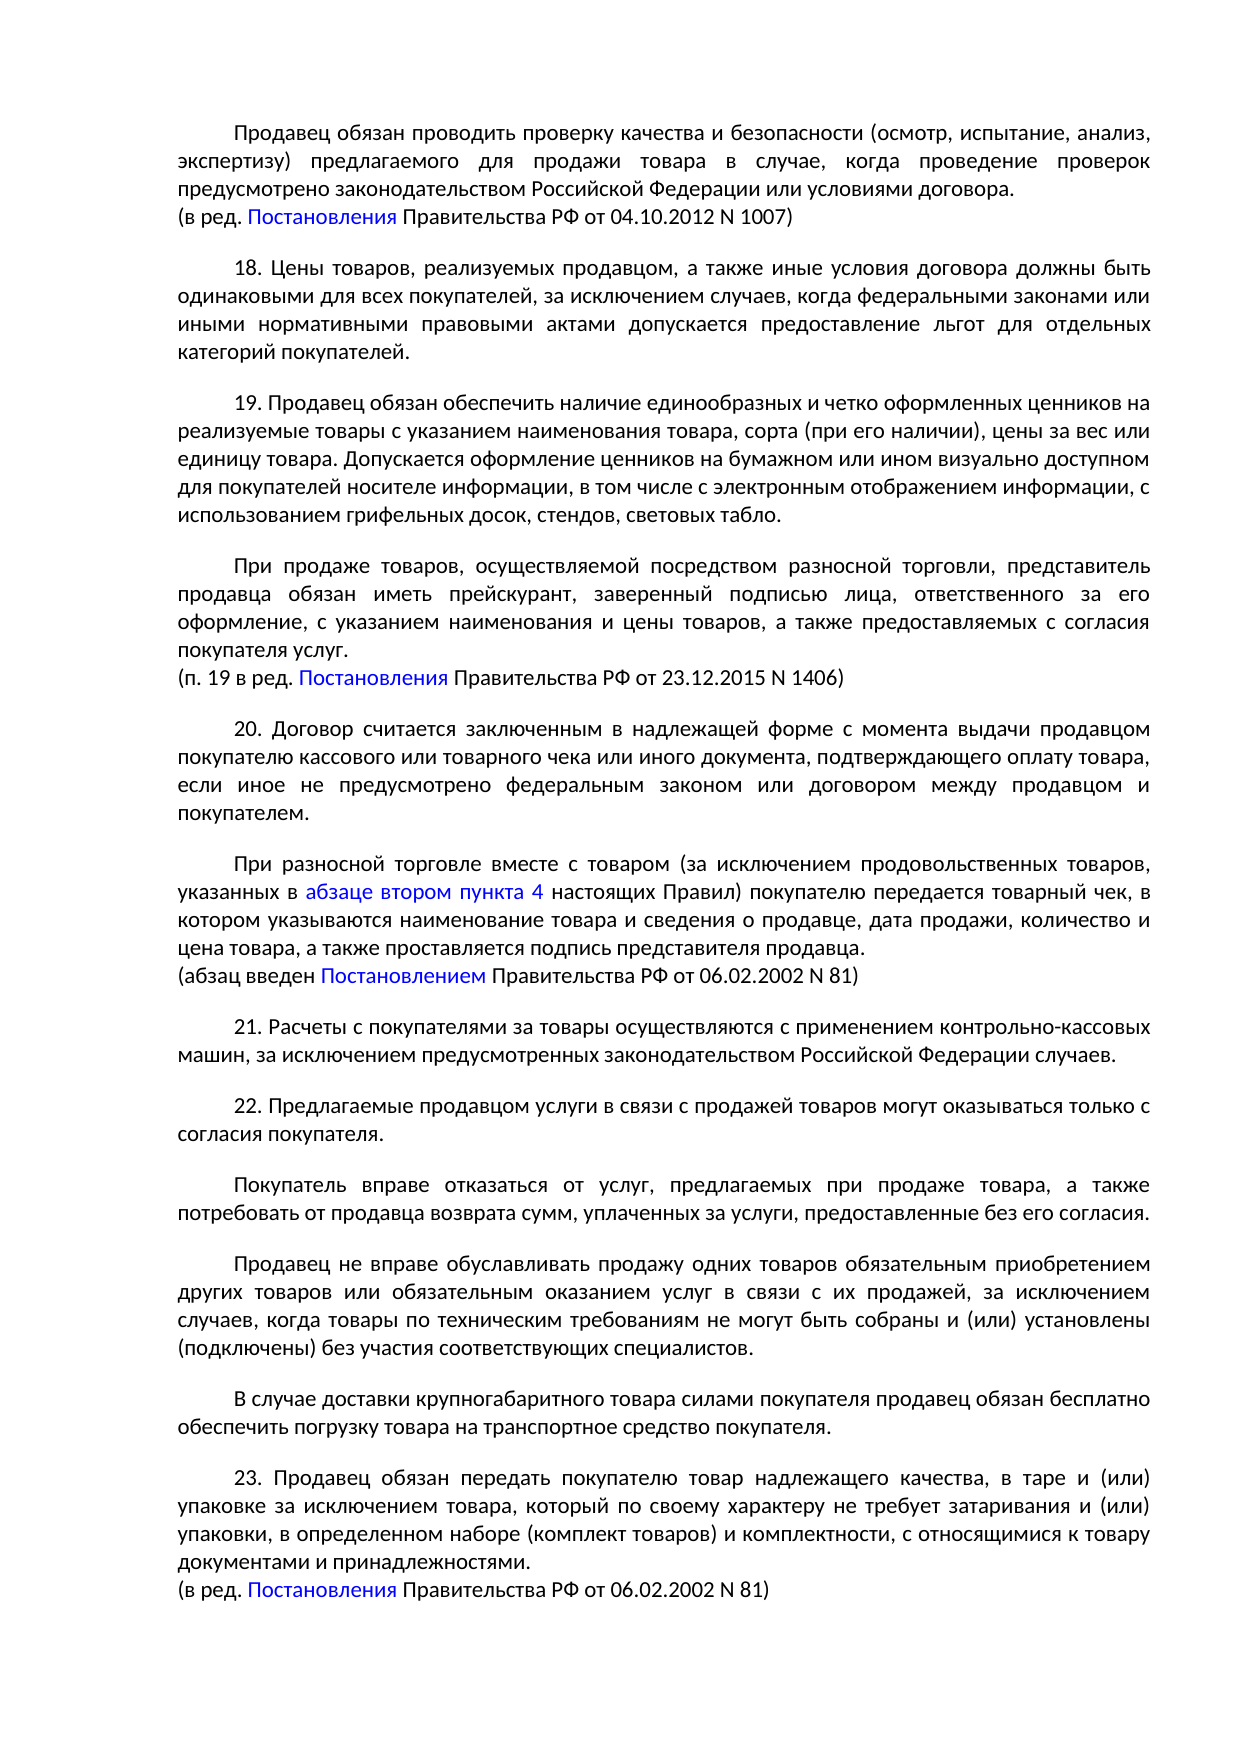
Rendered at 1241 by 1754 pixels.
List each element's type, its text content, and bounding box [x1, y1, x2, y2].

text Продавец не вправе обуславливать продажу одних товаров обязательным приобретением других товаров или обязательным оказанием услуг в связи с их продажей, за исключением случаев, когда товары по техническим требованиям не могут быть собраны и (или) установлены (подключены) без участия соответствующих специалистов. [177, 1249, 1152, 1361]
text При разносной торговле вместе с товаром (за исключением продовольственных товаров, указанных в абзаце втором пункта 4 настоящих Правил) покупателю передается товарный чек, в котором указываются наименование товара и сведения о продавце, дата продажи, количество и цена товара, а также проставляется подпись представителя продавца. [177, 849, 1152, 961]
text В случае доставки крупногабаритного товара силами покупателя продавец обязан бесплатно обеспечить погрузку товара на транспортное средство покупателя. [177, 1384, 1152, 1440]
text (в ред. Постановления Правительства РФ от 04.10.2012 N 1007) [177, 202, 1152, 230]
text 23. Продавец обязан передать покупателю товар надлежащего качества, в таре и (или) упаковке за исключением товара, который по своему характеру не требует затаривания и (или) упаковки, в определенном наборе (комплект товаров) и комплектности, с относящимися к товару документами и принадлежностями. [177, 1463, 1152, 1575]
text (абзац введен Постановлением Правительства РФ от 06.02.2002 N 81) [177, 961, 1152, 989]
text 18. Цены товаров, реализуемых продавцом, а также иные условия договора должны быть одинаковыми для всех покупателей, за исключением случаев, когда федеральными законами или иными нормативными правовыми актами допускается предоставление льгот для отдельных категорий покупателей. [177, 253, 1152, 365]
text 19. Продавец обязан обеспечить наличие единообразных и четко оформленных ценников на реализуемые товары с указанием наименования товара, сорта (при его наличии), цены за вес или единицу товара. Допускается оформление ценников на бумажном или ином визуально доступном для покупателей носителе информации, в том числе с электронным отображением информации, с использованием грифельных досок, стендов, световых табло. [177, 388, 1152, 528]
text (в ред. Постановления Правительства РФ от 06.02.2002 N 81) [177, 1575, 1152, 1603]
text При продаже товаров, осуществляемой посредством разносной торговли, представитель продавца обязан иметь прейскурант, заверенный подписью лица, ответственного за его оформление, с указанием наименования и цены товаров, а также предоставляемых с согласия покупателя услуг. [177, 551, 1152, 663]
text Покупатель вправе отказаться от услуг, предлагаемых при продаже товара, а также потребовать от продавца возврата сумм, уплаченных за услуги, предоставленные без его согласия. [177, 1170, 1152, 1226]
text Продавец обязан проводить проверку качества и безопасности (осмотр, испытание, анализ, экспертизу) предлагаемого для продажи товара в случае, когда проведение проверок предусмотрено законодательством Российской Федерации или условиями договора. [177, 118, 1152, 202]
text 22. Предлагаемые продавцом услуги в связи с продажей товаров могут оказываться только с согласия покупателя. [177, 1091, 1152, 1147]
text 20. Договор считается заключенным в надлежащей форме с момента выдачи продавцом покупателю кассового или товарного чека или иного документа, подтверждающего оплату товара, если иное не предусмотрено федеральным законом или договором между продавцом и покупателем. [177, 714, 1152, 826]
text (п. 19 в ред. Постановления Правительства РФ от 23.12.2015 N 1406) [177, 663, 1152, 691]
text 21. Расчеты с покупателями за товары осуществляются с применением контрольно-кассовых машин, за исключением предусмотренных законодательством Российской Федерации случаев. [177, 1012, 1152, 1068]
